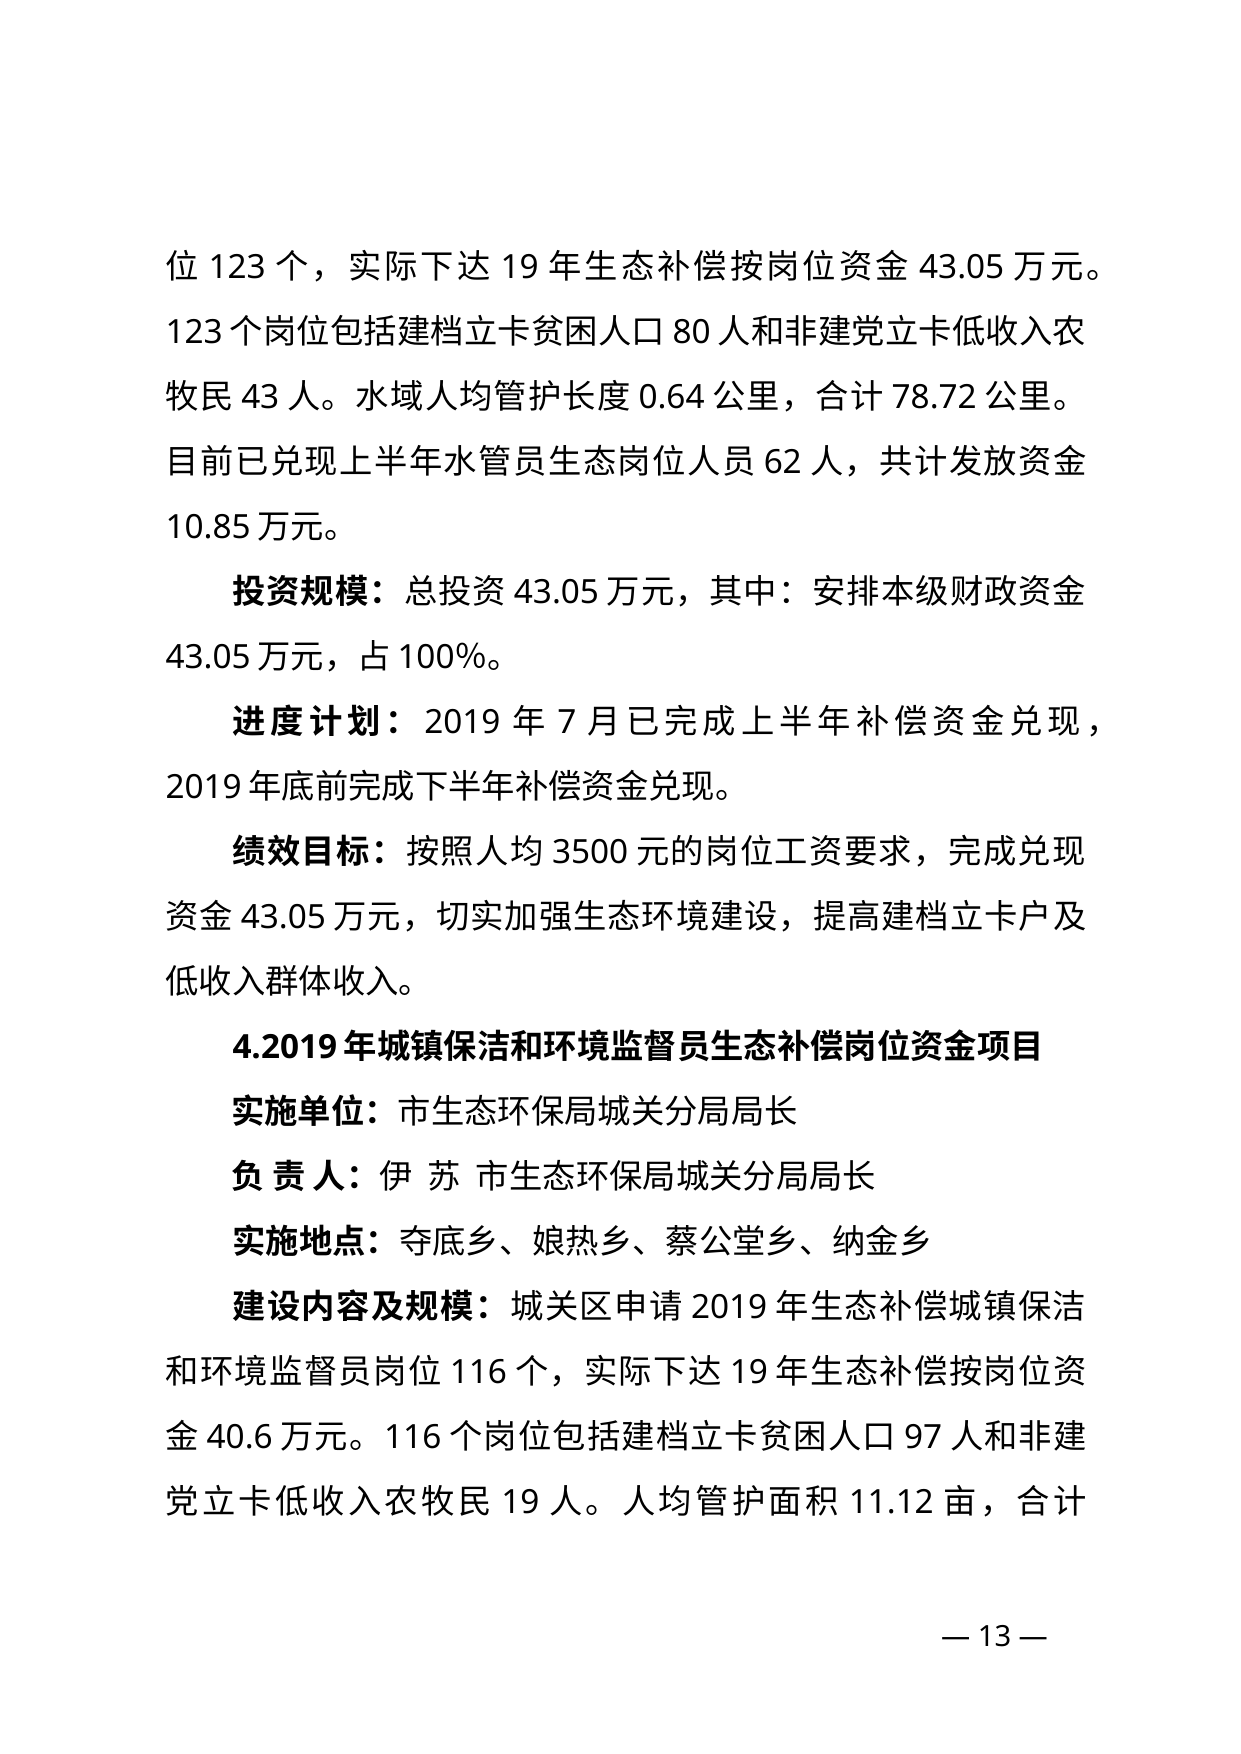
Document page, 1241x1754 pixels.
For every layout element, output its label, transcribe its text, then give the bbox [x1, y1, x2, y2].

text 4.2019年城镇保洁和环境监督员生态补偿岗位资金项目 [165, 1011, 1087, 1076]
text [165, 1271, 1087, 1531]
text 进度计划：2019年7月已完成上半年补偿资金兑现，2019年底前完成下半年补偿资金兑现。 [165, 686, 1087, 816]
text 实施地点：夺底乡、娘热乡、蔡公堂乡、纳金乡 [165, 1206, 1087, 1271]
text 实施单位：市生态环保局城关分局局长 [165, 1076, 1087, 1141]
text 投资规模：总投资43.05万元，其中：安排本级财政资金43.05万元，占100％。 [165, 556, 1087, 686]
text 绩效目标：按照人均3500元的岗位工资要求，完成兑现资金43.05万元，切实加强生态环境建设，提高建档立卡户及低收入群体收入。 [165, 816, 1087, 1011]
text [165, 231, 1087, 556]
text 负 责 人：伊 苏 市生态环保局城关分局局长 [165, 1141, 1087, 1206]
